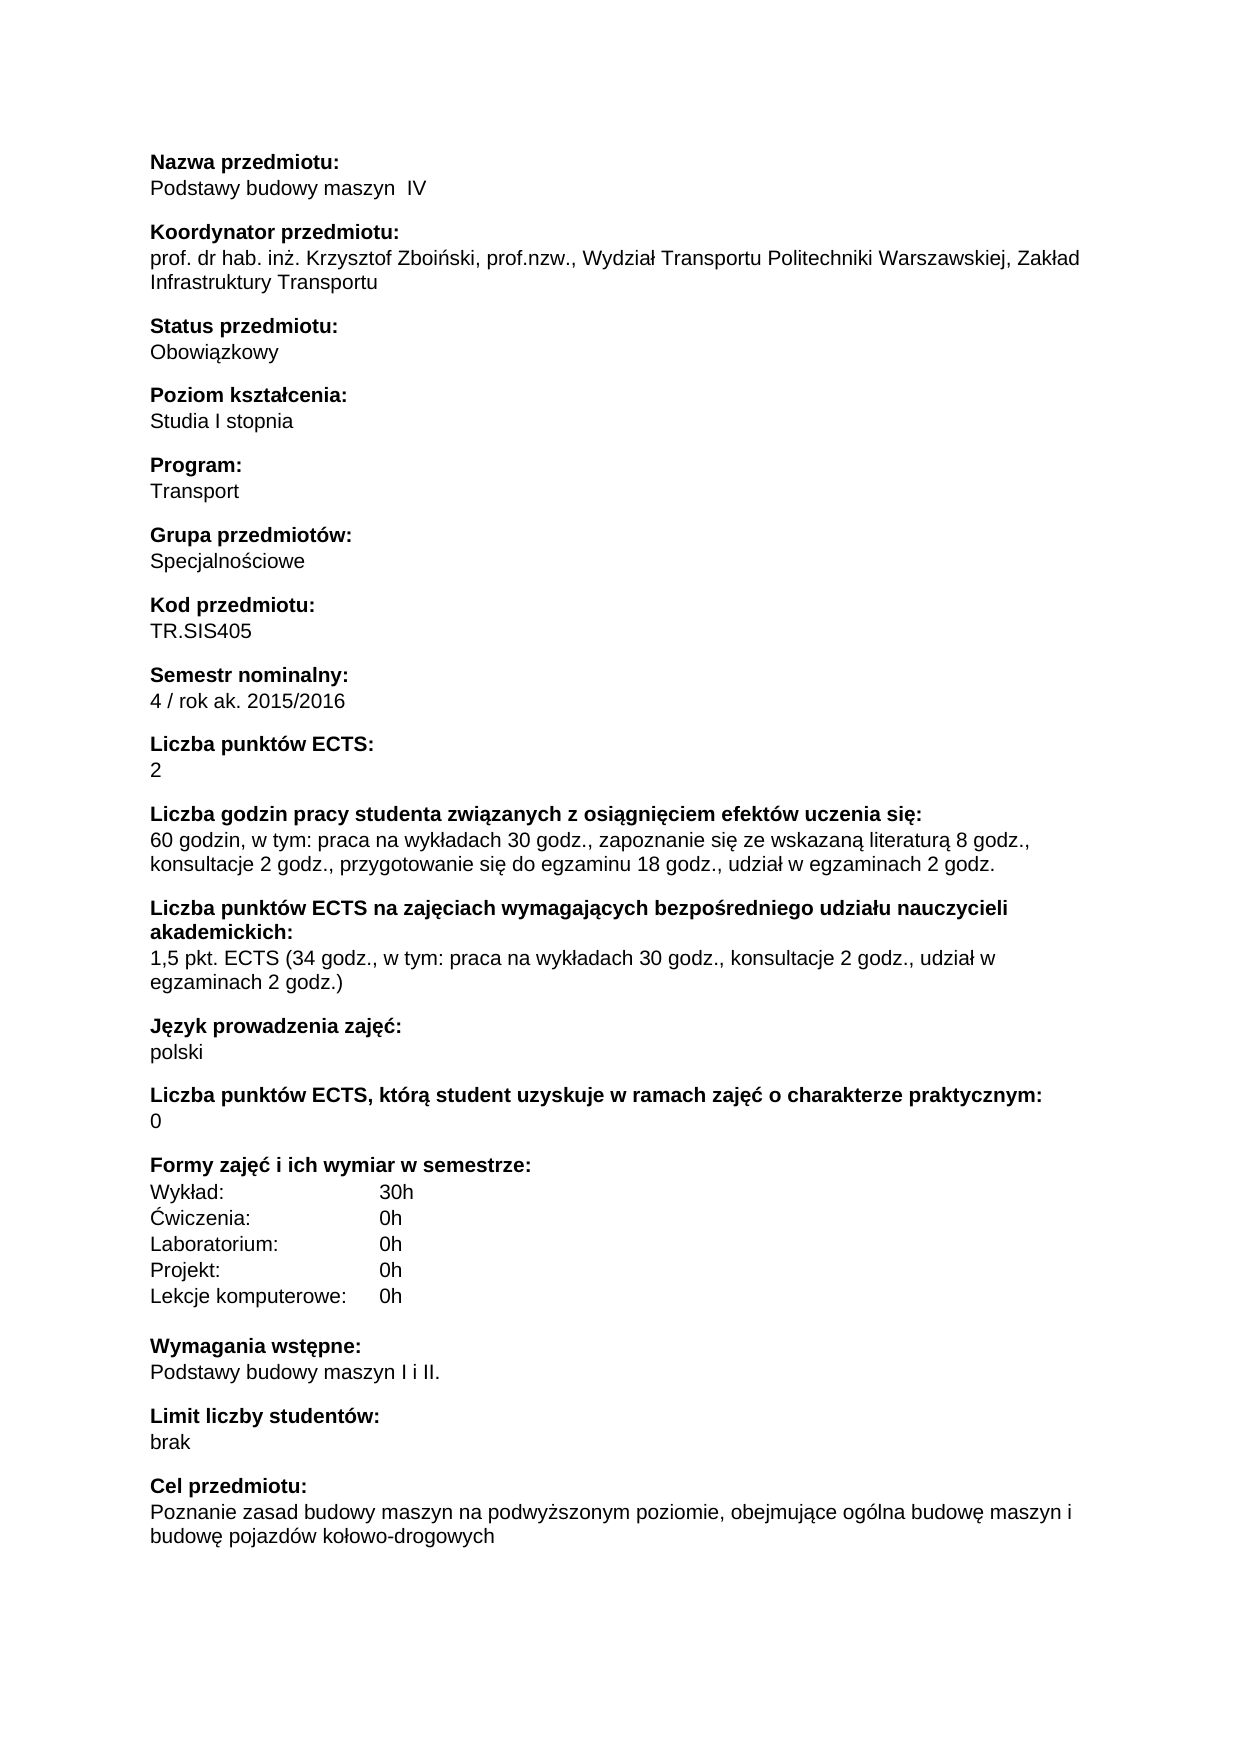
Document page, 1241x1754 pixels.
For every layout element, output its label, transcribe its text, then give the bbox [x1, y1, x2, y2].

text TR.SIS405 [150, 619, 1090, 643]
text Poziom kształcenia: [150, 383, 1090, 407]
text Podstawy budowy maszyn I i II. [150, 1360, 1090, 1384]
text Język prowadzenia zajęć: [150, 1013, 1090, 1037]
text prof. dr hab. inż. Krzysztof Zboiński, prof.nzw., Wydział Transportu Politechniki Warszawskiej, Zakład Infrastruktury Transportu [150, 246, 1090, 294]
text polski [150, 1039, 1090, 1063]
text Koordynator przedmiotu: [150, 220, 1090, 244]
text Formy zajęć i ich wymiar w semestrze: [150, 1153, 1090, 1177]
text Obowiązkowy [150, 339, 1090, 363]
text Studia I stopnia [150, 409, 1090, 433]
text Grupa przedmiotów: [150, 523, 1090, 547]
table_header 30h [369, 1180, 597, 1204]
text Transport [150, 479, 1090, 503]
text Cel przedmiotu: [150, 1473, 1090, 1497]
text Poznanie zasad budowy maszyn na podwyższonym poziomie, obejmujące ogólna budowę maszyn i budowę pojazdów kołowo-drogowych [150, 1499, 1090, 1547]
text Liczba punktów ECTS: [150, 732, 1090, 756]
table_cell Projekt: [140, 1258, 367, 1282]
text Kod przedmiotu: [150, 593, 1090, 617]
text Wymagania wstępne: [150, 1334, 1090, 1358]
table_cell 0h [369, 1204, 597, 1230]
text Nazwa przedmiotu: [150, 150, 1090, 174]
text 0 [150, 1109, 1090, 1133]
table_cell Laboratorium: [140, 1232, 367, 1256]
text Liczba punktów ECTS na zajęciach wymagających bezpośredniego udziału nauczycieli akademickich: [150, 896, 1090, 944]
text 2 [150, 758, 1090, 782]
table_cell 0h [369, 1230, 597, 1256]
text Podstawy budowy maszyn IV [150, 176, 1090, 200]
text Liczba punktów ECTS, którą student uzyskuje w ramach zajęć o charakterze praktycznym: [150, 1083, 1090, 1107]
table_cell 0h [369, 1282, 597, 1308]
text Status przedmiotu: [150, 313, 1090, 337]
table_cell 0h [369, 1256, 597, 1282]
text 1,5 pkt. ECTS (34 godz., w tym: praca na wykładach 30 godz., konsultacje 2 godz., udział w egzaminach 2 godz.) [150, 946, 1090, 994]
table_cell Ćwiczenia: [140, 1206, 367, 1230]
text 4 / rok ak. 2015/2016 [150, 688, 1090, 712]
text 60 godzin, w tym: praca na wykładach 30 godz., zapoznanie się ze wskazaną literaturą 8 godz., konsultacje 2 godz., przygotowanie się do egzaminu 18 godz., udział w egzaminach 2 godz. [150, 828, 1090, 876]
text Program: [150, 453, 1090, 477]
text Semestr nominalny: [150, 662, 1090, 686]
text Specjalnościowe [150, 549, 1090, 573]
table_header Wykład: [140, 1180, 367, 1204]
text Limit liczby studentów: [150, 1404, 1090, 1428]
table_cell Lekcje komputerowe: [140, 1284, 367, 1308]
text brak [150, 1430, 1090, 1454]
text Liczba godzin pracy studenta związanych z osiągnięciem efektów uczenia się: [150, 802, 1090, 826]
